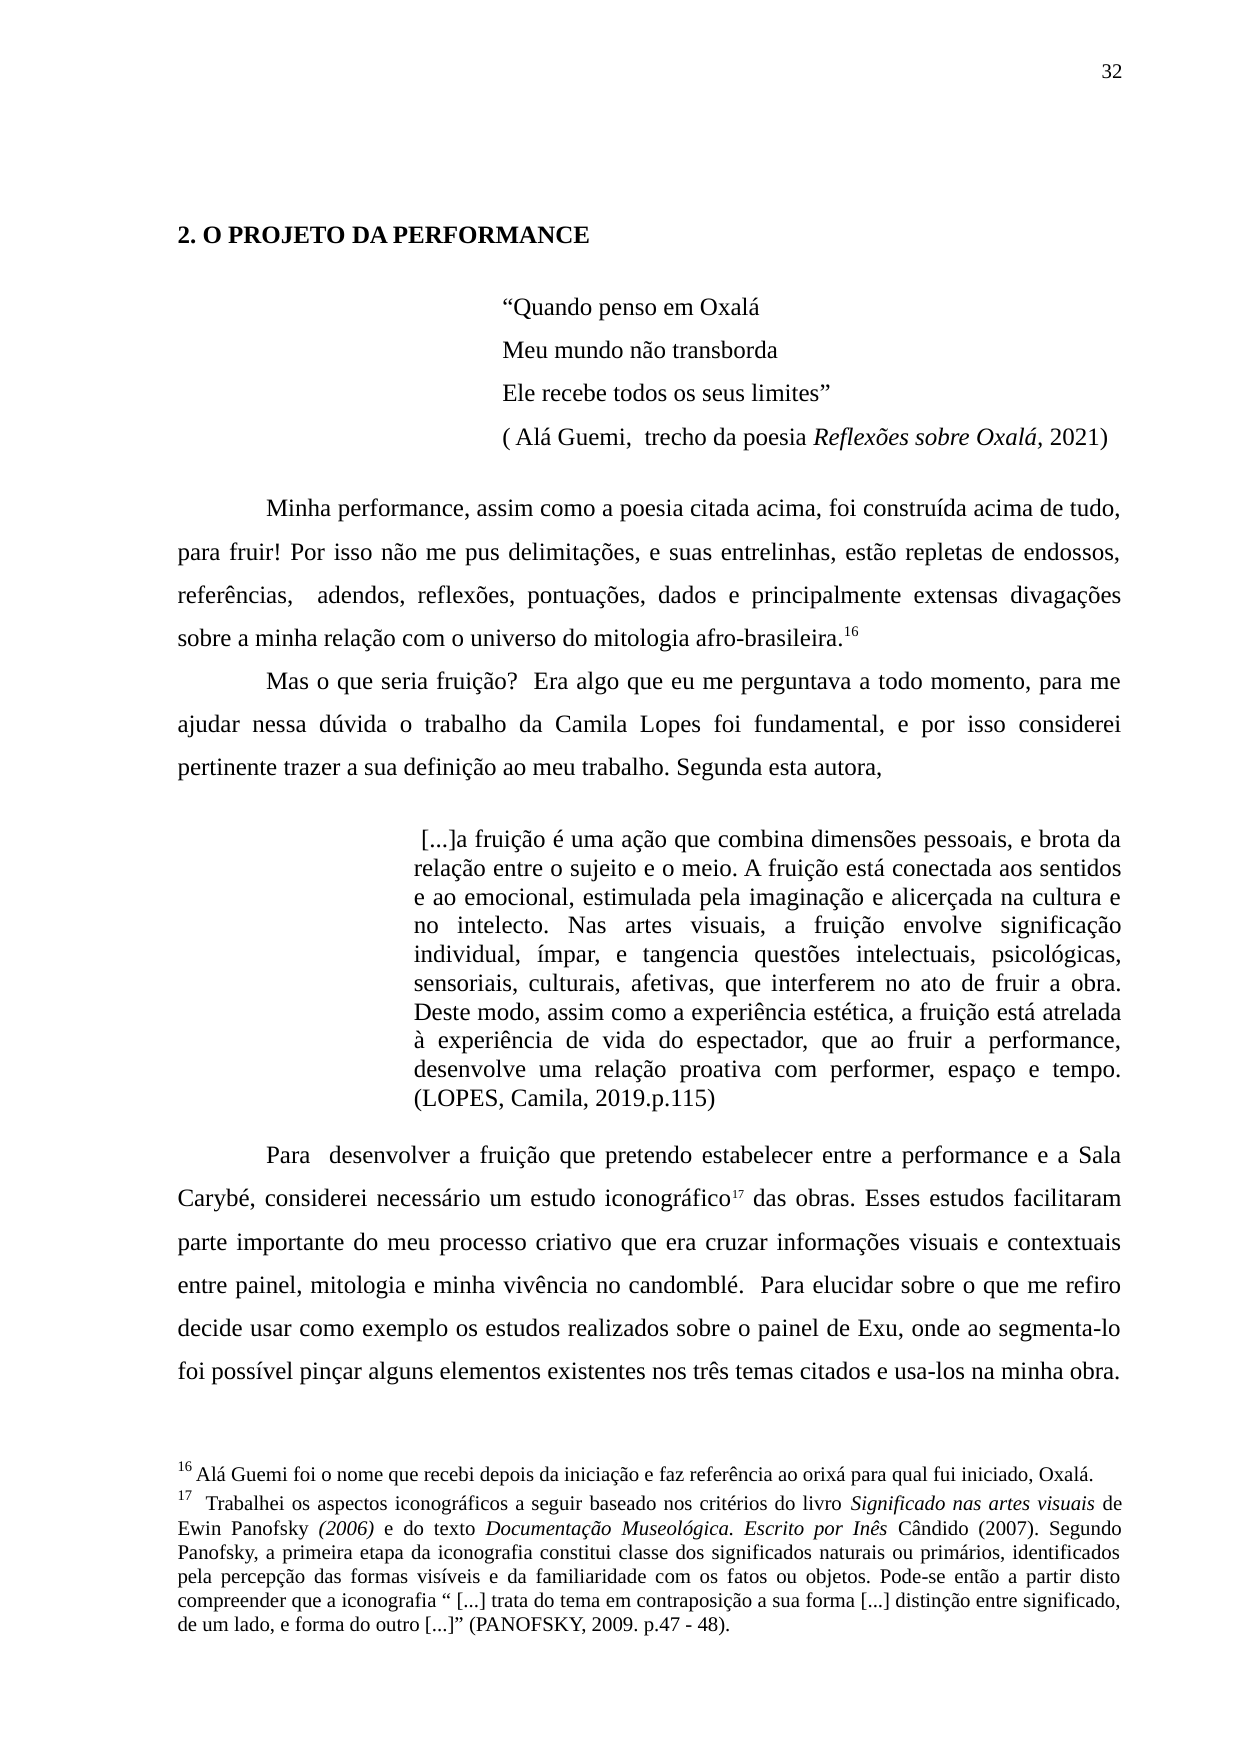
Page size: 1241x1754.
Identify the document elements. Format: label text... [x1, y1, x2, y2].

text Mas o que seria fruição? Era algo que eu me perguntava a todo momento, para me ajudar nessa dúvida o trabalho da Camila Lopes foi fundamental, e por isso considerei pertinente trazer a sua definição ao meu trabalho. Segunda esta autora, [177, 666, 1122, 781]
text [...]a fruição é uma ação que combina dimensões pessoais, e brota da relação entre o sujeito e o meio. A fruição está conectada aos sentidos e ao emocional, estimulada pela imaginação e alicerçada na cultura e no intelecto. Nas artes visuais, a fruição envolve significação individual, ímpar, e tangencia questões intelectuais, psicológicas, sensoriais, culturais, afetivas, que interferem no ato de fruir a obra. Deste modo, assim como a experiência estética, a fruição está atrelada à experiência de vida do espectador, que ao fruir a performance, desenvolve uma relação proativa com performer, espaço e tempo. (LOPES, Camila, 2019.p.115) [413, 824, 1122, 1112]
text “Quando penso em Oxalá [413, 292, 1122, 321]
text ( Alá Guemi, trecho da poesia Reflexões sobre Oxalá, 2021) [413, 422, 1122, 450]
text Meu mundo não transborda [413, 335, 1122, 364]
text Ele recebe todos os seus limites” [413, 378, 1122, 407]
text 2. O PROJETO DA PERFORMANCE [177, 220, 1122, 249]
text Minha performance, assim como a poesia citada acima, foi construída acima de tudo, para fruir! Por isso não me pus delimitações, e suas entrelinhas, estão repletas de endossos, referências, adendos, reflexões, pontuações, dados e principalmente extensas divagações sobre a minha relação com o universo do mitologia afro-brasileira. [177, 493, 1122, 652]
text Para desenvolver a fruição que pretendo estabelecer entre a performance e a Sala Carybé, considerei necessário um estudo iconográfico das obras. Esses estudos facilitaram parte importante do meu processo criativo que era cruzar informações visuais e contextuais entre painel, mitologia e minha vivência no candomblé. Para elucidar sobre o que me refiro decide usar como exemplo os estudos realizados sobre o painel de Exu, onde ao segmenta-lo foi possível pinçar alguns elementos existentes nos três temas citados e usa-los na minha obra. [177, 1140, 1122, 1385]
